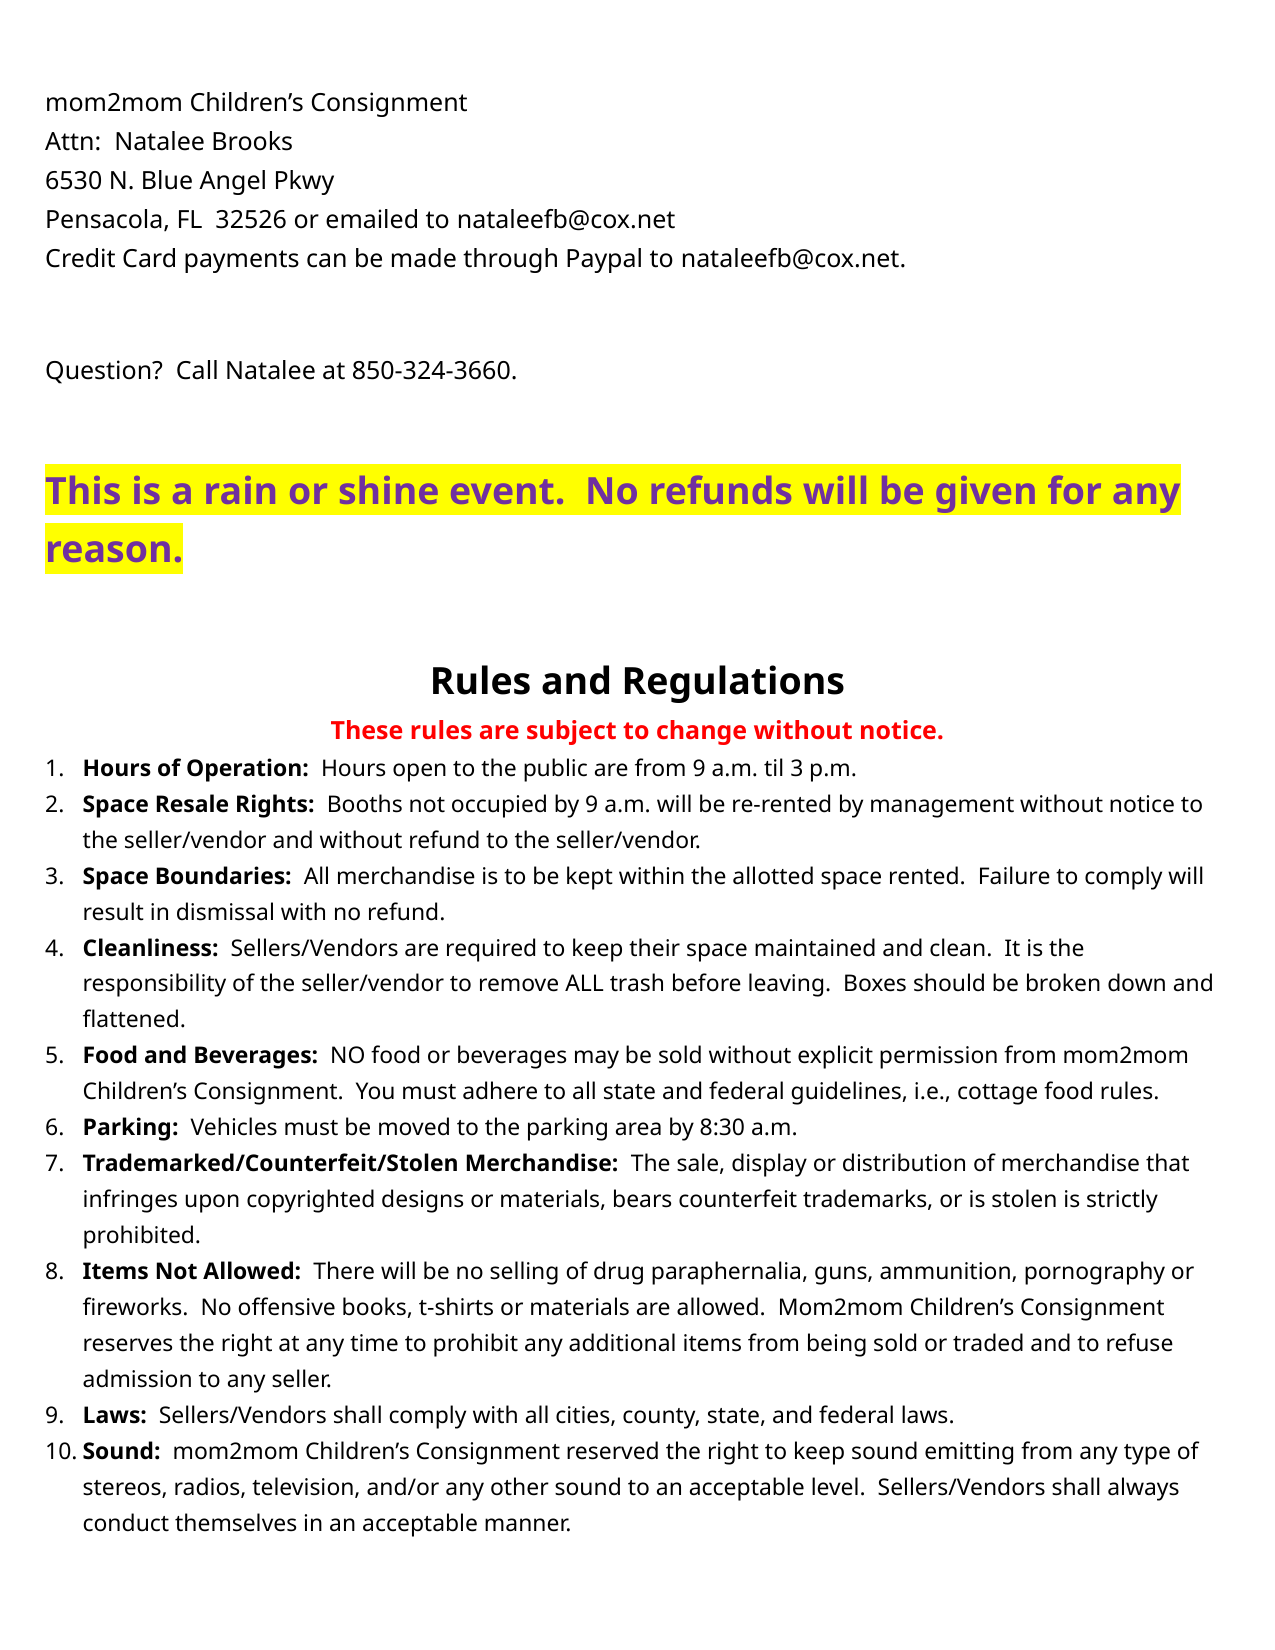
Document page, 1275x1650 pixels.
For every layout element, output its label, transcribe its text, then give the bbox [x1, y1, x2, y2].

list Space Boundaries: All merchandise is to be kept within the allotted space rented. Failure to comply will result in dismissal with no refund. [45, 859, 1230, 927]
list Items Not Allowed: There will be no selling of drug paraphernalia, guns, ammunition, pornography or fireworks. No offensive books, t-shirts or materials are allowed. Mom2mom Children’s Consignment reserves the right at any time to prohibit any additional items from being sold or traded and to refuse admission to any seller. [45, 1255, 1230, 1394]
text mom2mom Children’s Consignment [45, 84, 1230, 118]
text This is a rain or shine event. No refunds will be given for any reason. [45, 464, 1230, 574]
text Rules and Regulations [45, 654, 1230, 705]
text Pensacola, FL 32526 or emailed to nataleefb@cox.net [45, 202, 1230, 236]
text 6530 N. Blue Angel Pkwy [45, 162, 1230, 197]
text Credit Card payments can be made through Paypal to nataleefb@cox.net. [45, 241, 1230, 275]
list Parking: Vehicles must be moved to the parking area by 8:30 a.m. [45, 1111, 1230, 1142]
list Food and Beverages: NO food or beverages may be sold without explicit permission from mom2mom Children’s Consignment. You must adhere to all state and federal guidelines, i.e., cottage food rules. [45, 1039, 1230, 1106]
list Space Resale Rights: Booths not occupied by 9 a.m. will be re-rented by management without notice to the seller/vendor and without refund to the seller/vendor. [45, 788, 1230, 855]
text These rules are subject to change without notice. [45, 713, 1230, 747]
list Laws: Sellers/Vendors shall comply with all cities, county, state, and federal laws. [45, 1399, 1230, 1430]
list Hours of Operation: Hours open to the public are from 9 a.m. til 3 p.m. [45, 752, 1230, 783]
text Question? Call Natalee at 850-324-3660. [45, 352, 1230, 387]
list Trademarked/Counterfeit/Stolen Merchandise: The sale, display or distribution of merchandise that infringes upon copyrighted designs or materials, bears counterfeit trademarks, or is stolen is strictly prohibited. [45, 1147, 1230, 1250]
list Cleanliness: Sellers/Vendors are required to keep their space maintained and clean. It is the responsibility of the seller/vendor to remove ALL trash before leaving. Boxes should be broken down and flattened. [45, 931, 1230, 1034]
text Attn: Natalee Brooks [45, 123, 1230, 157]
list Sound: mom2mom Children’s Consignment reserved the right to keep sound emitting from any type of stereos, radios, television, and/or any other sound to an acceptable level. Sellers/Vendors shall always conduct themselves in an acceptable manner. [45, 1434, 1230, 1538]
